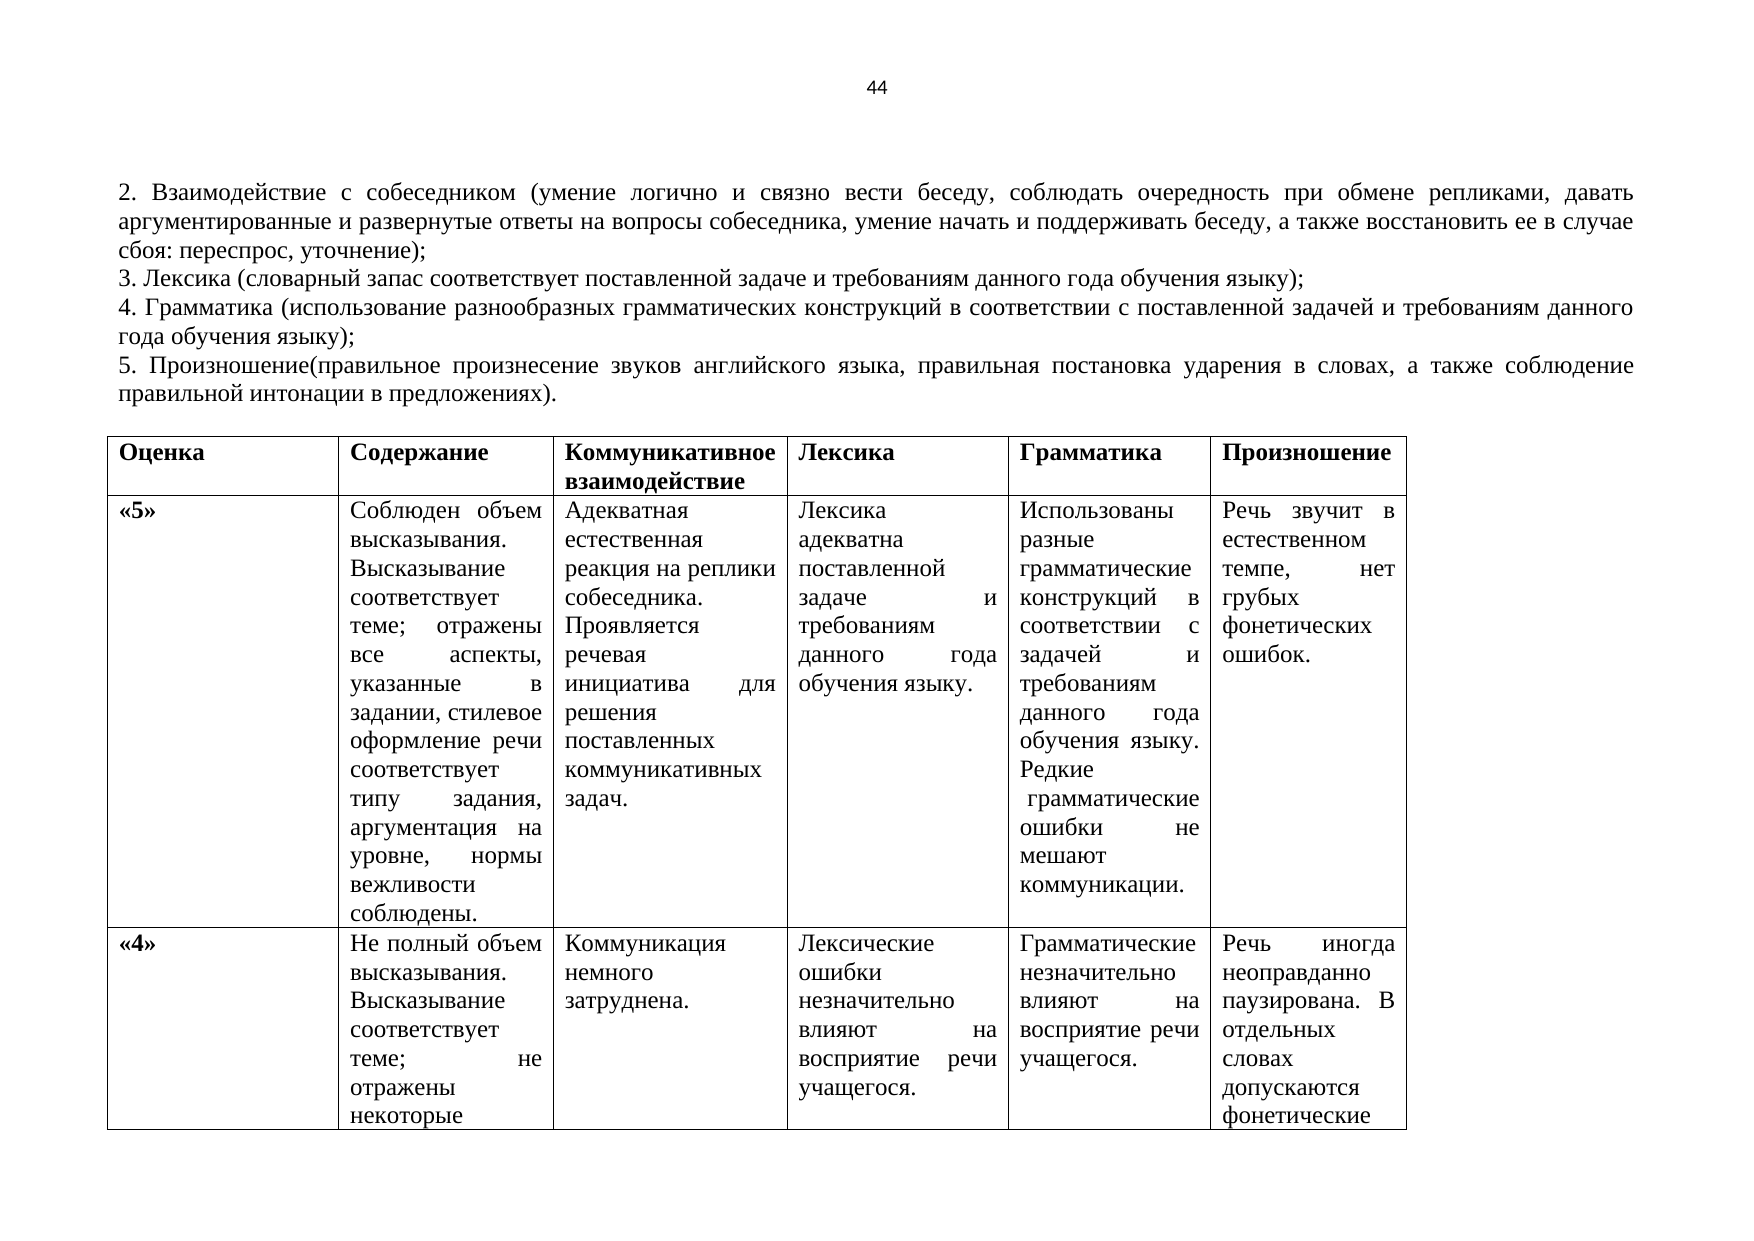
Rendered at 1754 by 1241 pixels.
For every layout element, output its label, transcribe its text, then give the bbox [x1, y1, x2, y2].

table_header Коммуникативное взаимодействие [554, 437, 787, 494]
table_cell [1211, 928, 1406, 1129]
table_header Грамматика [1009, 437, 1210, 494]
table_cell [554, 928, 787, 1129]
table_header Содержание [339, 437, 553, 494]
table_cell Соблюден объем высказывания. Высказывание соответствует теме; отражены все аспекты, указанные в задании, стилевое оформление речи соответствует типу задания, аргументация на уровне, нормы вежливости соблюдены. [339, 496, 553, 927]
table_header Произношение [1211, 437, 1406, 494]
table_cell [1009, 928, 1210, 1129]
table_cell «4» [108, 928, 338, 1129]
text 3. Лексика (словарный запас соответствует поставленной задаче и требованиям данного года обучения языку); [118, 263, 1636, 292]
text 4. Грамматика (использование разнообразных грамматических конструкций в соответствии с поставленной задачей и требованиям данного года обучения языку); [118, 292, 1636, 350]
table_header Лексика [788, 437, 1008, 494]
table_cell Лексика адекватна поставленной задаче и требованиям данного года обучения языку. [788, 496, 1008, 927]
table_cell Речь звучит в естественном темпе, нет грубых фонетических ошибок. [1211, 496, 1406, 927]
table_cell «5» [108, 496, 338, 927]
table_cell Адекватная естественная реакция на реплики собеседника. Проявляется речевая инициатива для решения поставленных коммуникативных задач. [554, 496, 787, 927]
text 5. Произношение(правильное произнесение звуков английского языка, правильная постановка ударения в словах, а также соблюдение правильной интонации в предложениях). [118, 350, 1636, 407]
table_cell Использованы разные грамматические конструкций в соответствии с задачей и требованиям данного года обучения языку. Редкие грамматические ошибки не мешают коммуникации. [1009, 496, 1210, 927]
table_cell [339, 928, 553, 1129]
text 2. Взаимодействие с собеседником (умение логично и связно вести беседу, соблюдать очередность при обмене репликами, давать аргументированные и развернутые ответы на вопросы собеседника, умение начать и поддерживать беседу, а также восстановить ее в случае сбоя: переспрос, уточнение); [118, 177, 1636, 263]
table_header Оценка [108, 437, 338, 494]
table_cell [788, 928, 1008, 1129]
